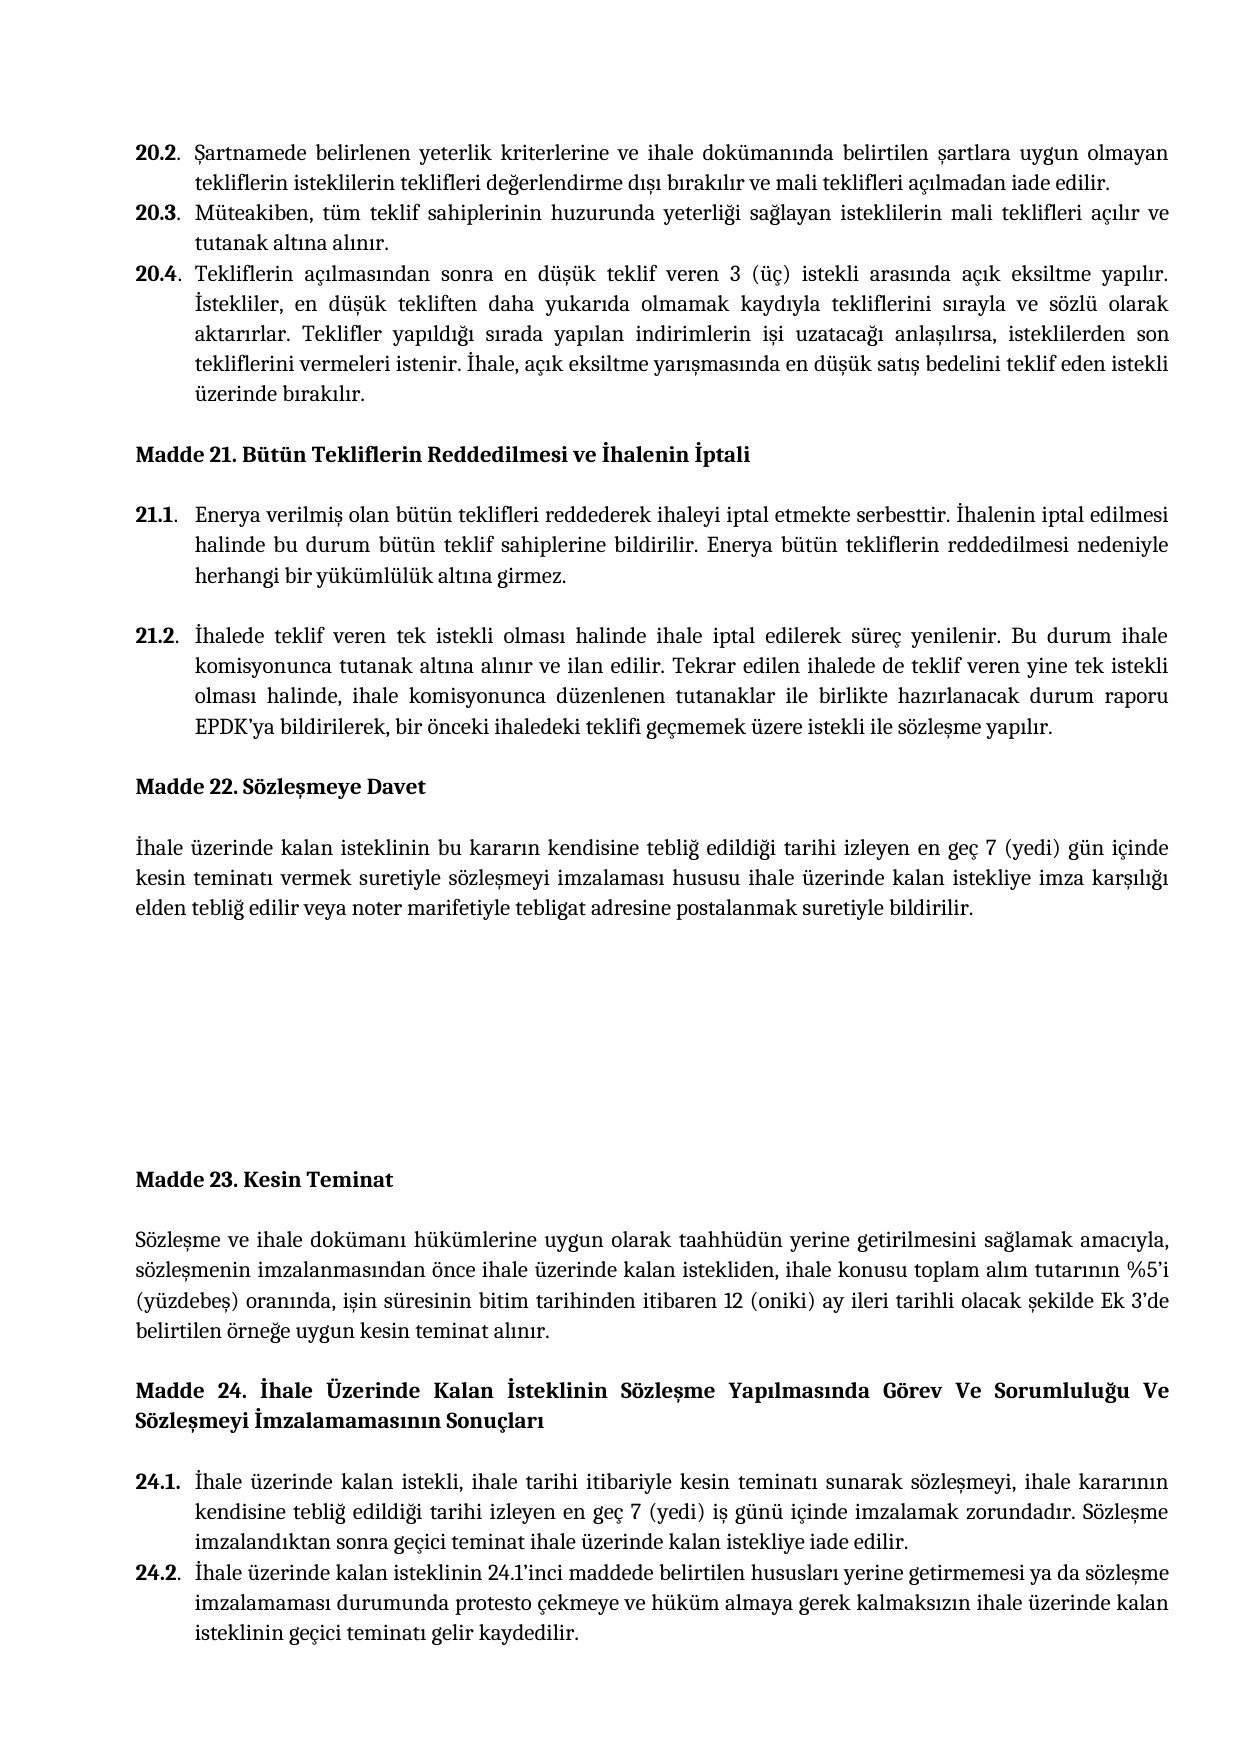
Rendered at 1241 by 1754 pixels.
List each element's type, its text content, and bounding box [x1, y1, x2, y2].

text 20.3. Müteakiben, tüm teklif sahiplerinin huzurunda yeterliği sağlayan isteklilerin mali teklifleri açılır ve tutanak altına alınır. [135, 200, 1171, 257]
text İhale üzerinde kalan isteklinin bu kararın kendisine tebliğ edildiği tarihi izleyen en geç 7 (yedi) gün içinde kesin teminatı vermek suretiyle sözleşmeyi imzalaması hususu ihale üzerinde kalan istekliye imza karşılığı elden tebliğ edilir veya noter marifetiyle tebligat adresine postalanmak suretiyle bildirilir. [135, 834, 1171, 921]
text 21.1. Enerya verilmiş olan bütün teklifleri reddederek ihaleyi iptal etmekte serbesttir. İhalenin iptal edilmesi halinde bu durum bütün teklif sahiplerine bildirilir. Enerya bütün tekliflerin reddedilmesi nedeniyle herhangi bir yükümlülük altına girmez. [135, 502, 1171, 589]
text 24.1. İhale üzerinde kalan istekli, ihale tarihi itibariyle kesin teminatı sunarak sözleşmeyi, ihale kararının kendisine tebliğ edildiği tarihi izleyen en geç 7 (yedi) iş günü içinde imzalamak zorundadır. Sözleşme imzalandıktan sonra geçici teminat ihale üzerinde kalan istekliye iade edilir. [135, 1469, 1171, 1556]
text Madde 23. Kesin Teminat [135, 1167, 1171, 1193]
text Madde 24. İhale Üzerinde Kalan İsteklinin Sözleşme Yapılmasında Görev Ve Sorumluluğu Ve Sözleşmeyi İmzalamamasının Sonuçları [135, 1378, 1171, 1435]
text Madde 21. Bütün Tekliflerin Reddedilmesi ve İhalenin İptali [135, 442, 1171, 468]
text 20.2. Şartnamede belirlenen yeterlik kriterlerine ve ihale dokümanında belirtilen şartlara uygun olmayan tekliflerin isteklilerin teklifleri değerlendirme dışı bırakılır ve mali teklifleri açılmadan iade edilir. [135, 139, 1171, 196]
text Sözleşme ve ihale dokümanı hükümlerine uygun olarak taahhüdün yerine getirilmesini sağlamak amacıyla, sözleşmenin imzalanmasından önce ihale üzerinde kalan istekliden, ihale konusu toplam alım tutarının %5’i (yüzdebeş) oranında, işin süresinin bitim tarihinden itibaren 12 (oniki) ay ileri tarihli olacak şekilde Ek 3’de belirtilen örneğe uygun kesin teminat alınır. [135, 1227, 1171, 1344]
text 20.4. Tekliflerin açılmasından sonra en düşük teklif veren 3 (üç) istekli arasında açık eksiltme yapılır. İstekliler, en düşük tekliften daha yukarıda olmamak kaydıyla tekliflerini sırayla ve sözlü olarak aktarırlar. Teklifler yapıldığı sırada yapılan indirimlerin işi uzatacağı anlaşılırsa, isteklilerden son tekliflerini vermeleri istenir. İhale, açık eksiltme yarışmasında en düşük satış bedelini teklif eden istekli üzerinde bırakılır. [135, 260, 1171, 408]
text 21.2. İhalede teklif veren tek istekli olması halinde ihale iptal edilerek süreç yenilenir. Bu durum ihale komisyonunca tutanak altına alınır ve ilan edilir. Tekrar edilen ihalede de teklif veren yine tek istekli olması halinde, ihale komisyonunca düzenlenen tutanaklar ile birlikte hazırlanacak durum raporu EPDK’ya bildirilerek, bir önceki ihaledeki teklifi geçmemek üzere istekli ile sözleşme yapılır. [135, 623, 1171, 740]
text Madde 22. Sözleşmeye Davet [135, 774, 1171, 800]
text 24.2. İhale üzerinde kalan isteklinin 24.1’inci maddede belirtilen hususları yerine getirmemesi ya da sözleşme imzalamaması durumunda protesto çekmeye ve hüküm almaya gerek kalmaksızın ihale üzerinde kalan isteklinin geçici teminatı gelir kaydedilir. [135, 1559, 1171, 1646]
